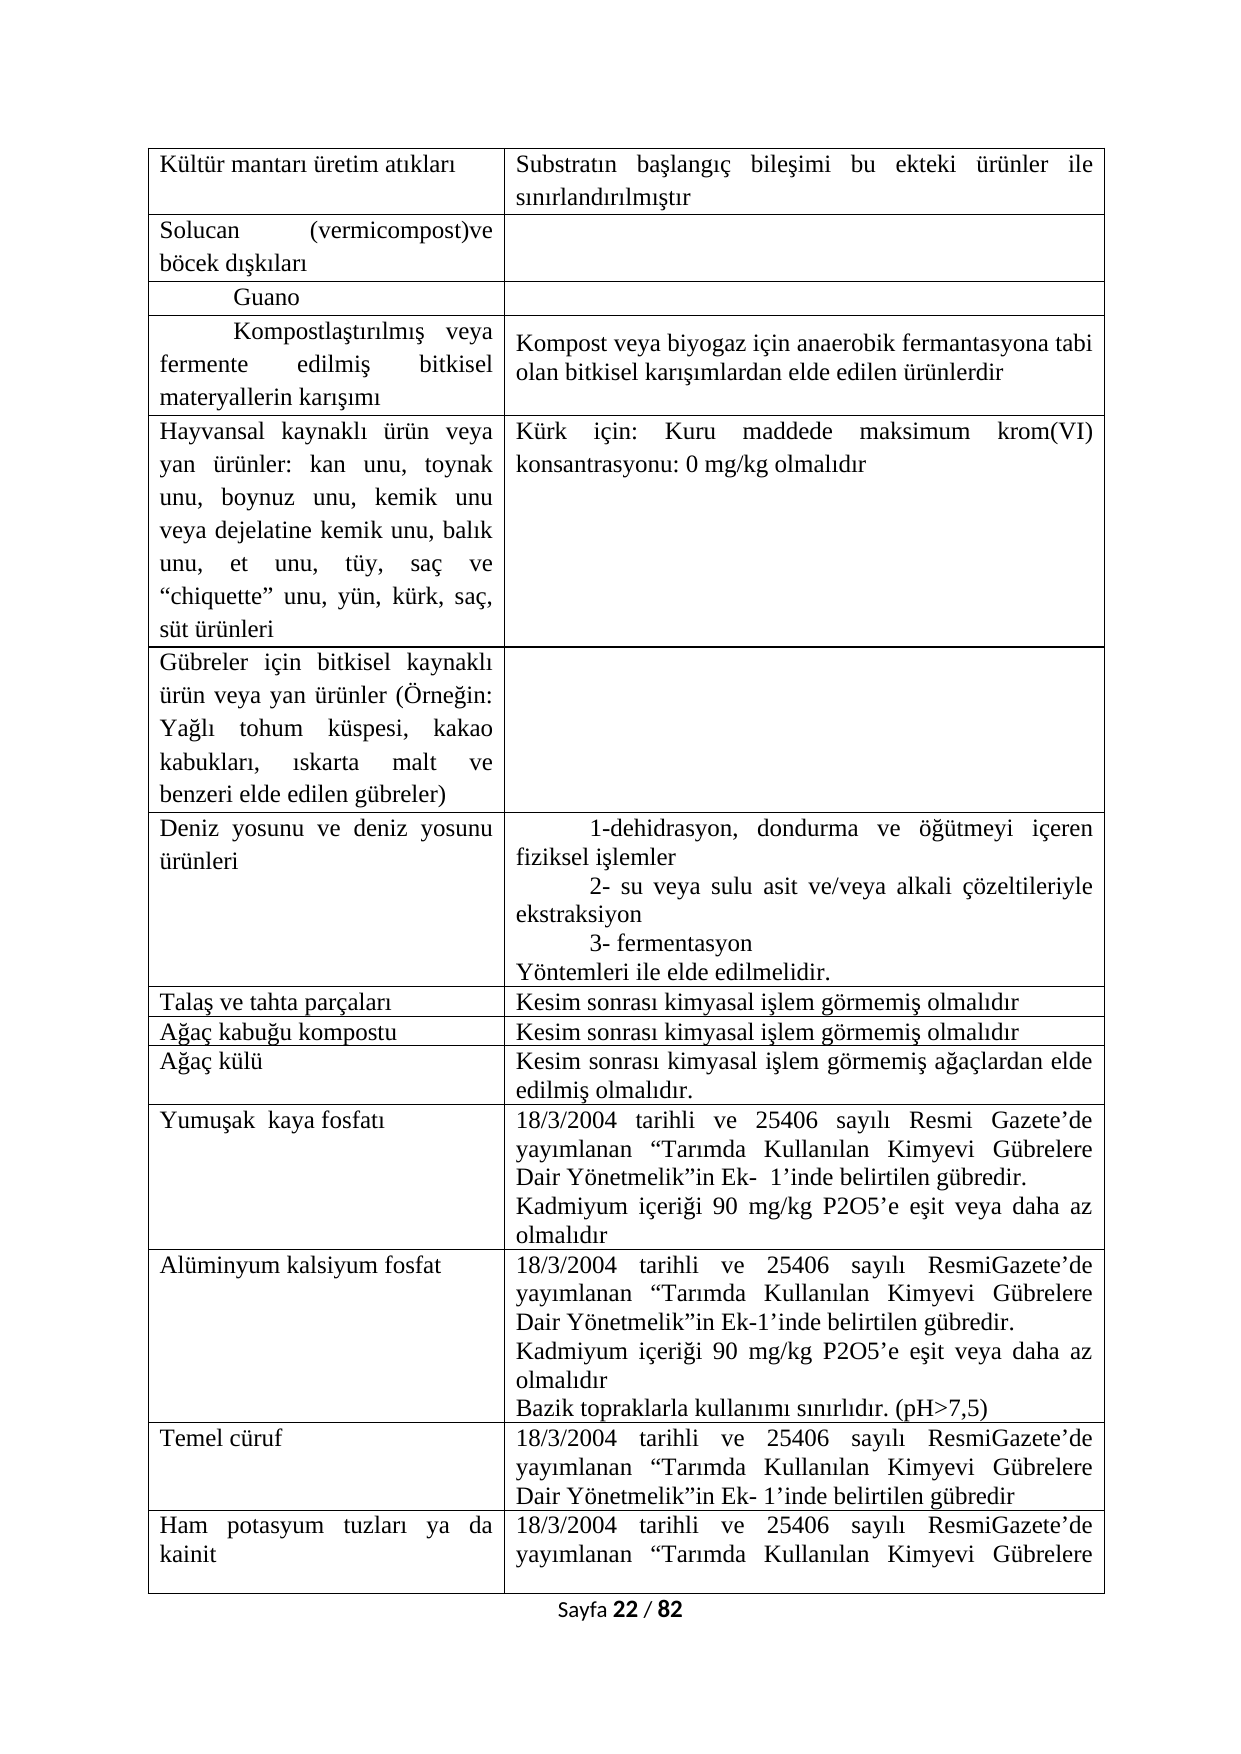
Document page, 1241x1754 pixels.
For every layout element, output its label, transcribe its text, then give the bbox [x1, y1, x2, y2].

table_cell Deniz yosunu ve deniz yosunu ürünleri [149, 813, 504, 986]
table_cell Kürk için: Kuru maddede maksimum krom(VI) konsantrasyonu: 0 mg/kg olmalıdır [505, 416, 1104, 646]
table_cell Ağaç külü [149, 1046, 504, 1104]
table_cell [505, 215, 1104, 281]
table_cell 18/3/2004 tarihli ve 25406 sayılı ResmiGazete’de yayımlanan “Tarımda Kullanılan Kimyevi Gübrelere Dair Yönetmelik”in Ek- 1’inde belirtilen gübredir [505, 1423, 1104, 1509]
table_cell Kesim sonrası kimyasal işlem görmemiş olmalıdır [505, 987, 1104, 1016]
table_cell 18/3/2004 tarihli ve 25406 sayılı Resmi Gazete’de yayımlanan “Tarımda Kullanılan Kimyevi Gübrelere Dair Yönetmelik”in Ek- 1’inde belirtilen gübredir. Kadmiyum içeriği 90 mg/kg P2O5’e eşit veya daha az olmalıdır [505, 1105, 1104, 1249]
table_cell Hayvansal kaynaklı ürün veya yan ürünler: kan unu, toynak unu, boynuz unu, kemik unu veya dejelatine kemik unu, balık unu, et unu, tüy, saç ve “chiquette” unu, yün, kürk, saç, süt ürünleri [149, 416, 504, 646]
table_cell Yumuşak kaya fosfatı [149, 1105, 504, 1249]
table_cell Ağaç kabuğu kompostu [149, 1017, 504, 1045]
table_cell [505, 282, 1104, 315]
table_cell Substratın başlangıç bileşimi bu ekteki ürünler ile sınırlandırılmıştır [505, 149, 1104, 214]
table_cell Temel cüruf [149, 1423, 504, 1509]
table_cell Talaş ve tahta parçaları [149, 987, 504, 1016]
table_cell Alüminyum kalsiyum fosfat [149, 1250, 504, 1422]
table_cell Guano [149, 282, 504, 315]
table_cell Kompostlaştırılmış veya fermente edilmiş bitkisel materyallerin karışımı [149, 316, 504, 415]
table_cell [505, 648, 1104, 812]
table_cell Kültür mantarı üretim atıkları [149, 149, 504, 214]
table_cell Solucan (vermicompost)ve böcek dışkıları [149, 215, 504, 281]
table_cell 1-dehidrasyon, dondurma ve öğütmeyi içeren fiziksel işlemler 2- su veya sulu asit ve/veya alkali çözeltileriyle ekstraksiyon 3- fermentasyon Yöntemleri ile elde edilmelidir. [505, 813, 1104, 986]
table_cell 18/3/2004 tarihli ve 25406 sayılı ResmiGazete’de yayımlanan “Tarımda Kullanılan Kimyevi Gübrelere Dair Yönetmelik”in Ek-1’inde belirtilen gübredir. Kadmiyum içeriği 90 mg/kg P2O5’e eşit veya daha az olmalıdır Bazik topraklarla kullanımı sınırlıdır. (pH>7,5) [505, 1250, 1104, 1422]
table_cell Gübreler için bitkisel kaynaklı ürün veya yan ürünler (Örneğin: Yağlı tohum küspesi, kakao kabukları, ıskarta malt ve benzeri elde edilen gübreler) [149, 648, 504, 812]
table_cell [149, 1511, 504, 1593]
table_cell Kesim sonrası kimyasal işlem görmemiş ağaçlardan elde edilmiş olmalıdır. [505, 1046, 1104, 1104]
table_cell Kesim sonrası kimyasal işlem görmemiş olmalıdır [505, 1017, 1104, 1045]
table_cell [505, 1511, 1104, 1593]
table_cell Kompost veya biyogaz için anaerobik fermantasyona tabi olan bitkisel karışımlardan elde edilen ürünlerdir [505, 316, 1104, 415]
